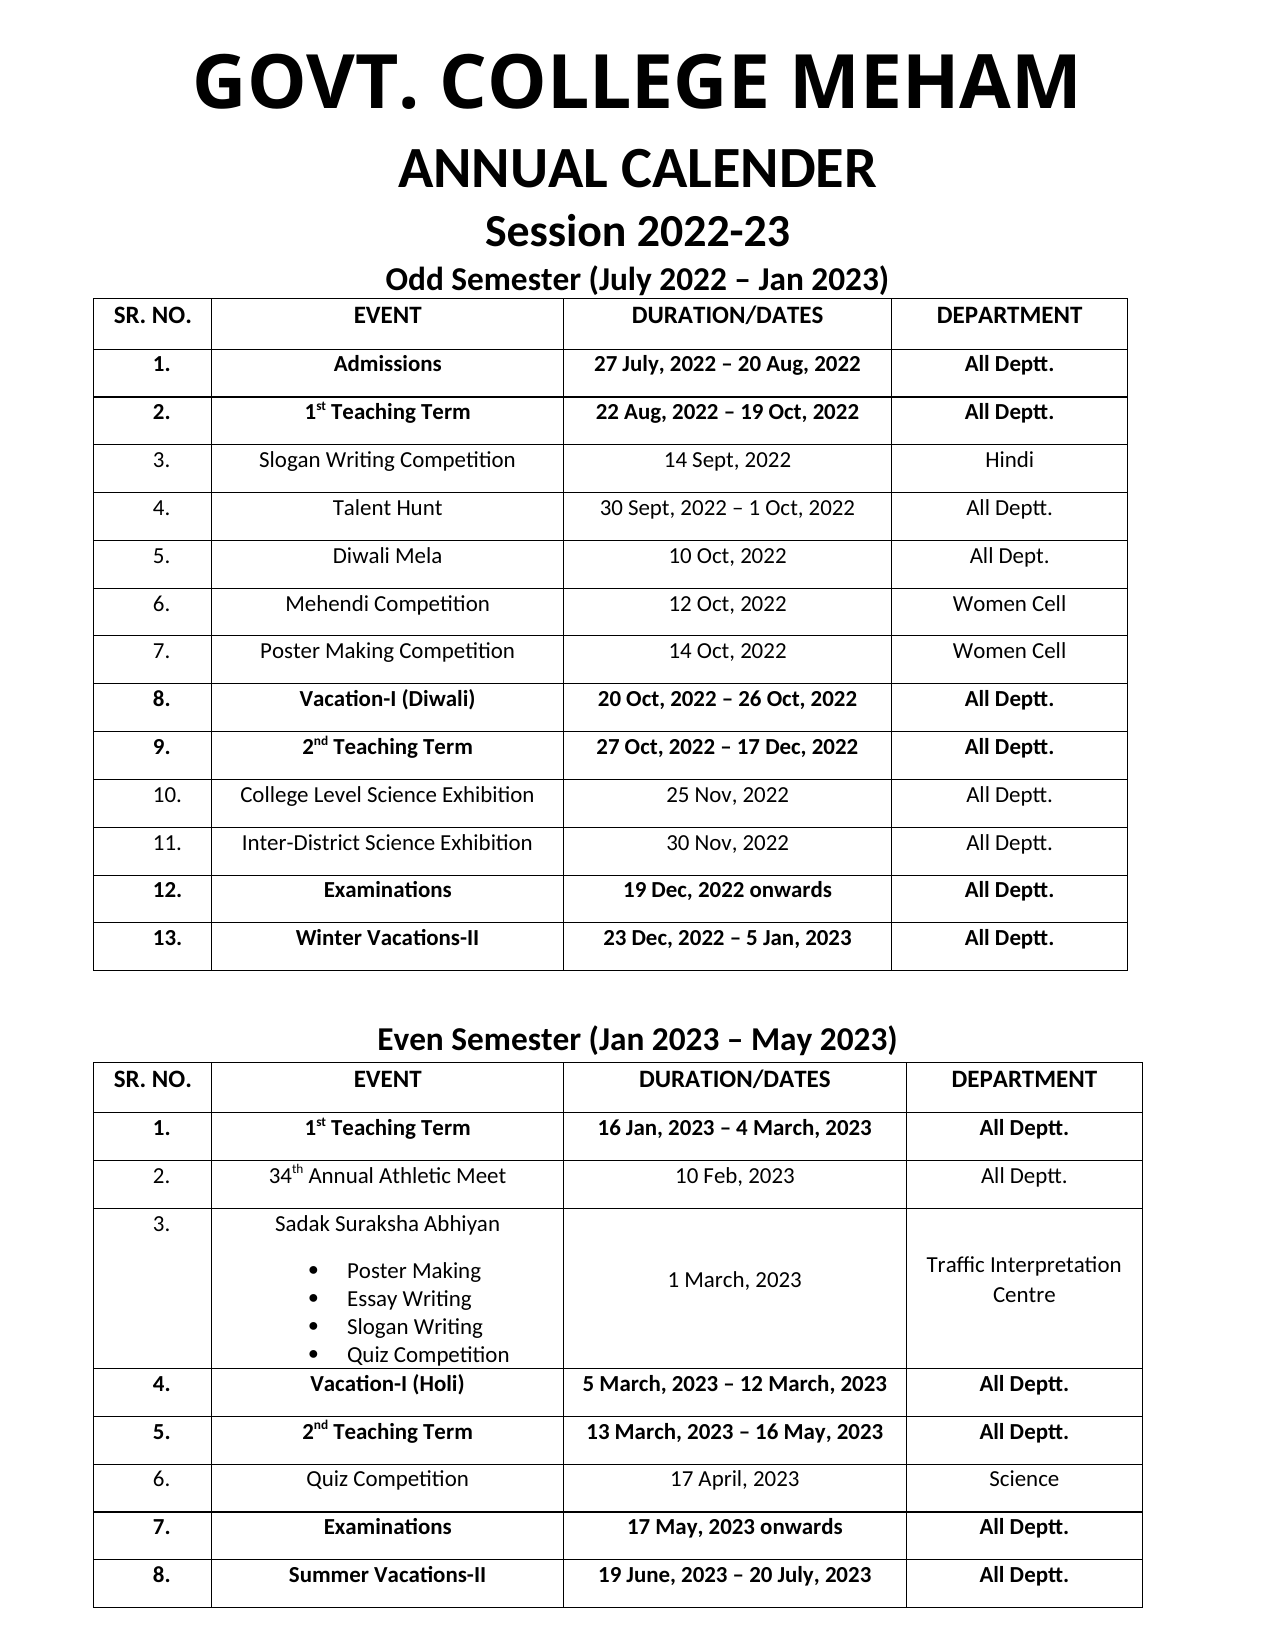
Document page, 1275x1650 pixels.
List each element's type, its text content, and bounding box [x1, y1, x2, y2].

text Odd Semester (July 2022 – Jan 2023) [150, 257, 1125, 298]
table_cell 1st Teaching Term [212, 1113, 563, 1160]
table_cell 14 Oct, 2022 [564, 636, 891, 683]
table_cell [94, 732, 211, 779]
table_cell Vacation-I (Holi) [212, 1369, 563, 1416]
table_cell 22 Aug, 2022 – 19 Oct, 2022 [564, 398, 891, 444]
table_cell [94, 493, 211, 540]
table_cell 34th Annual Athletic Meet [212, 1161, 563, 1208]
table_cell [94, 923, 211, 970]
table_cell [94, 398, 211, 444]
table_cell 13 March, 2023 – 16 May, 2023 [564, 1417, 906, 1463]
table_cell 19 June, 2023 – 20 July, 2023 [564, 1560, 906, 1607]
table_cell 25 Nov, 2022 [564, 780, 891, 827]
table_cell [94, 780, 211, 827]
table_cell 23 Dec, 2022 – 5 Jan, 2023 [564, 923, 891, 970]
table_cell Inter-District Science Exhibition [212, 828, 563, 874]
table_cell [94, 1209, 211, 1368]
table_cell All Deptt. [892, 923, 1127, 970]
table_cell Quiz Competition [212, 1465, 563, 1511]
text GOVT. COLLEGE MEHAM [150, 28, 1125, 130]
table_cell All Deptt. [907, 1369, 1142, 1416]
table_header EVENT [212, 299, 563, 348]
table_cell 27 Oct, 2022 – 17 Dec, 2022 [564, 732, 891, 779]
table_cell All Deptt. [892, 780, 1127, 827]
table_cell Diwali Mela [212, 541, 563, 588]
table_header DEPARTMENT [892, 299, 1127, 348]
table_header SR. NO. [94, 299, 211, 348]
table_cell 17 April, 2023 [564, 1465, 906, 1511]
table_header SR. NO. [94, 1063, 211, 1112]
table_header DEPARTMENT [907, 1063, 1142, 1112]
table_cell 27 July, 2022 – 20 Aug, 2022 [564, 350, 891, 396]
table_cell Vacation-I (Diwali) [212, 684, 563, 731]
table_cell [94, 1161, 211, 1208]
table_cell 20 Oct, 2022 – 26 Oct, 2022 [564, 684, 891, 731]
table_cell 17 May, 2023 onwards [564, 1513, 906, 1559]
table_cell Slogan Writing Competition [212, 445, 563, 492]
table_cell Poster Making Competition [212, 636, 563, 683]
table_cell Women Cell [892, 589, 1127, 635]
table_cell All Deptt. [907, 1417, 1142, 1463]
table_cell [94, 541, 211, 588]
table_cell Hindi [892, 445, 1127, 492]
table_cell All Deptt. [892, 684, 1127, 731]
table_cell [94, 1113, 211, 1160]
table_cell Summer Vacations-II [212, 1560, 563, 1607]
text Session 2022-23 [150, 202, 1125, 257]
table_cell Winter Vacations-II [212, 923, 563, 970]
table_cell All Deptt. [892, 493, 1127, 540]
table_cell 1 March, 2023 [564, 1209, 906, 1368]
table_cell Science [907, 1465, 1142, 1511]
table_cell Admissions [212, 350, 563, 396]
table_cell 2nd Teaching Term [212, 1417, 563, 1463]
table_cell 10 Oct, 2022 [564, 541, 891, 588]
table_cell Examinations [212, 876, 563, 922]
table_cell [94, 1417, 211, 1463]
table_cell [94, 684, 211, 731]
table_cell [94, 350, 211, 396]
table_cell All Deptt. [892, 732, 1127, 779]
table_cell All Deptt. [892, 350, 1127, 396]
table_cell Sadak Suraksha Abhiyan Poster Making Essay Writing Slogan Writing Quiz Competition [212, 1209, 563, 1368]
table_cell Women Cell [892, 636, 1127, 683]
table_cell [94, 876, 211, 922]
text Even Semester (Jan 2023 – May 2023) [150, 1018, 1125, 1059]
table_cell All Deptt. [892, 828, 1127, 874]
table_cell Examinations [212, 1513, 563, 1559]
table_cell 30 Nov, 2022 [564, 828, 891, 874]
table_cell 30 Sept, 2022 – 1 Oct, 2022 [564, 493, 891, 540]
table_cell All Deptt. [907, 1513, 1142, 1559]
table_header DURATION/DATES [564, 299, 891, 348]
table_cell Mehendi Competition [212, 589, 563, 635]
table_cell Talent Hunt [212, 493, 563, 540]
table_header EVENT [212, 1063, 563, 1112]
table_cell 1st Teaching Term [212, 398, 563, 444]
table_header DURATION/DATES [564, 1063, 906, 1112]
table_cell [94, 589, 211, 635]
table_cell 12 Oct, 2022 [564, 589, 891, 635]
table_cell [94, 1369, 211, 1416]
table_cell All Deptt. [907, 1113, 1142, 1160]
table_cell [94, 828, 211, 874]
table_cell All Deptt. [892, 876, 1127, 922]
table_cell All Deptt. [907, 1161, 1142, 1208]
table_cell [94, 636, 211, 683]
table_cell All Deptt. [907, 1560, 1142, 1607]
table_cell College Level Science Exhibition [212, 780, 563, 827]
table_cell Traffic Interpretation Centre [907, 1209, 1142, 1368]
table_cell All Deptt. [892, 398, 1127, 444]
table_cell 5 March, 2023 – 12 March, 2023 [564, 1369, 906, 1416]
table_cell 19 Dec, 2022 onwards [564, 876, 891, 922]
table_cell 16 Jan, 2023 – 4 March, 2023 [564, 1113, 906, 1160]
table_cell [94, 1465, 211, 1511]
table_cell 14 Sept, 2022 [564, 445, 891, 492]
text ANNUAL CALENDER [150, 130, 1125, 202]
table_cell 2nd Teaching Term [212, 732, 563, 779]
table_cell [94, 1560, 211, 1607]
table_cell 10 Feb, 2023 [564, 1161, 906, 1208]
table_cell [94, 1513, 211, 1559]
table_cell [94, 445, 211, 492]
table_cell All Dept. [892, 541, 1127, 588]
